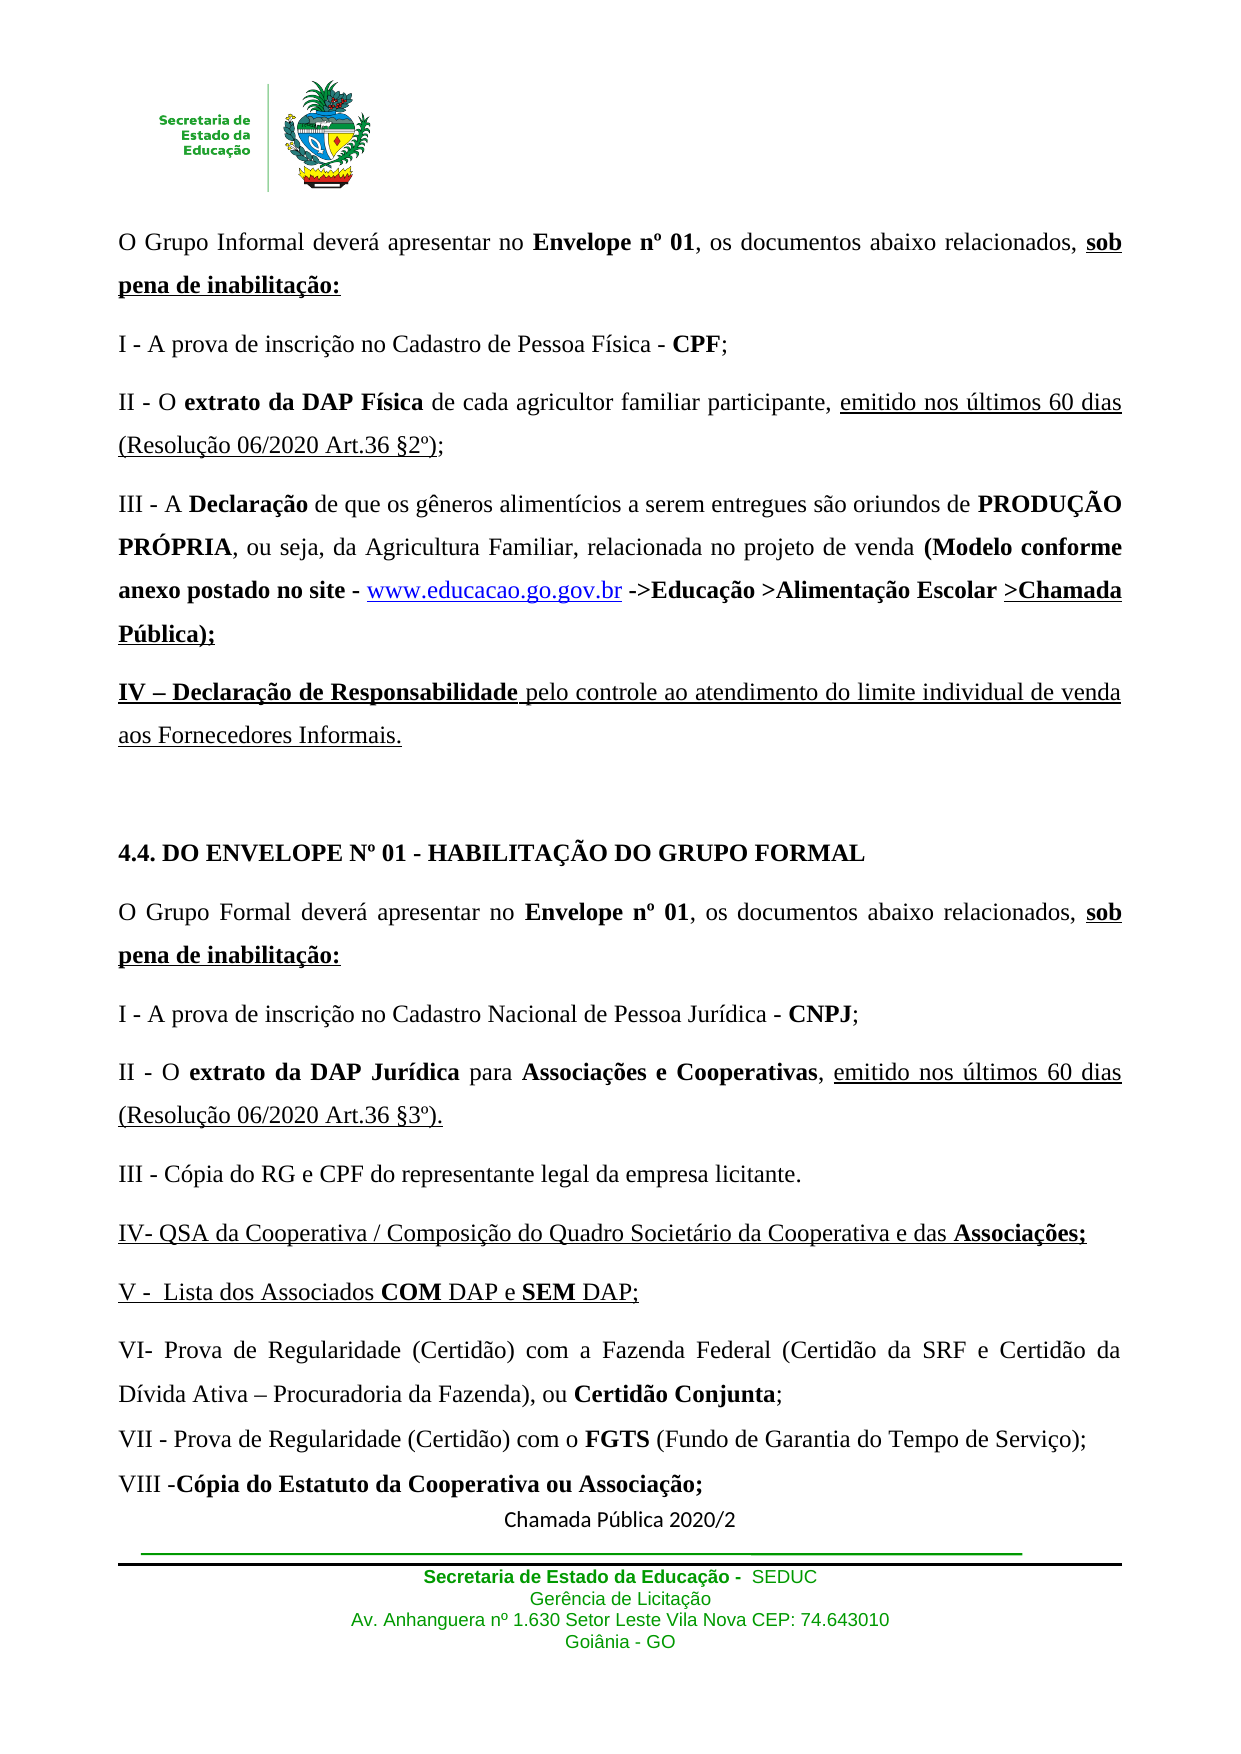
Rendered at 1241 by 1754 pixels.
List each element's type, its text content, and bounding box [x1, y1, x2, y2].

text III - Cópia do RG e CPF do representante legal da empresa licitante. [118, 1159, 1122, 1188]
text II - O extrato da DAP Jurídica para Associações e Cooperativas, emitido nos últimos 60 dias (Resolução 06/2020 Art.36 §3º). [118, 1057, 1122, 1129]
text V - Lista dos Associados COM DAP e SEM DAP; [118, 1277, 1122, 1306]
text IV- QSA da Cooperativa / Composição do Quadro Societário da Cooperativa e das Associações; [118, 1218, 1122, 1247]
text O Grupo Informal deverá apresentar no Envelope nº 01, os documentos abaixo relacionados, sob pena de inabilitação: [118, 227, 1122, 299]
picture [118, 73, 411, 199]
text III - A Declaração de que os gêneros alimentícios a serem entregues são oriundos de PRODUÇÃO PRÓPRIA, ou seja, da Agricultura Familiar, relacionada no projeto de venda (Modelo conforme anexo postado no site - www.educacao.go.gov.br ->Educação >Alimentação Escolar >Chamada Pública); [118, 489, 1122, 647]
text 4.4. DO ENVELOPE Nº 01 - HABILITAÇÃO DO GRUPO FORMAL [118, 838, 1122, 867]
text O Grupo Formal deverá apresentar no Envelope nº 01, os documentos abaixo relacionados, sob pena de inabilitação: [118, 897, 1122, 969]
text I - A prova de inscrição no Cadastro Nacional de Pessoa Jurídica - CNPJ; [118, 999, 1122, 1027]
text IV – Declaração de Responsabilidade pelo controle ao atendimento do limite individual de venda aos Fornecedores Informais. [118, 677, 1122, 749]
text II - O extrato da DAP Física de cada agricultor familiar participante, emitido nos últimos 60 dias (Resolução 06/2020 Art.36 §2º); [118, 387, 1122, 459]
text VIII -Cópia do Estatuto da Cooperativa ou Associação; [118, 1469, 1122, 1498]
text VII - Prova de Regularidade (Certidão) com o FGTS (Fundo de Garantia do Tempo de Serviço); [118, 1424, 1122, 1453]
text I - A prova de inscrição no Cadastro de Pessoa Física - CPF; [118, 329, 1122, 357]
text VI- Prova de Regularidade (Certidão) com a Fazenda Federal (Certidão da SRF e Certidão da Dívida Ativa – Procuradoria da Fazenda), ou Certidão Conjunta; [118, 1336, 1122, 1407]
